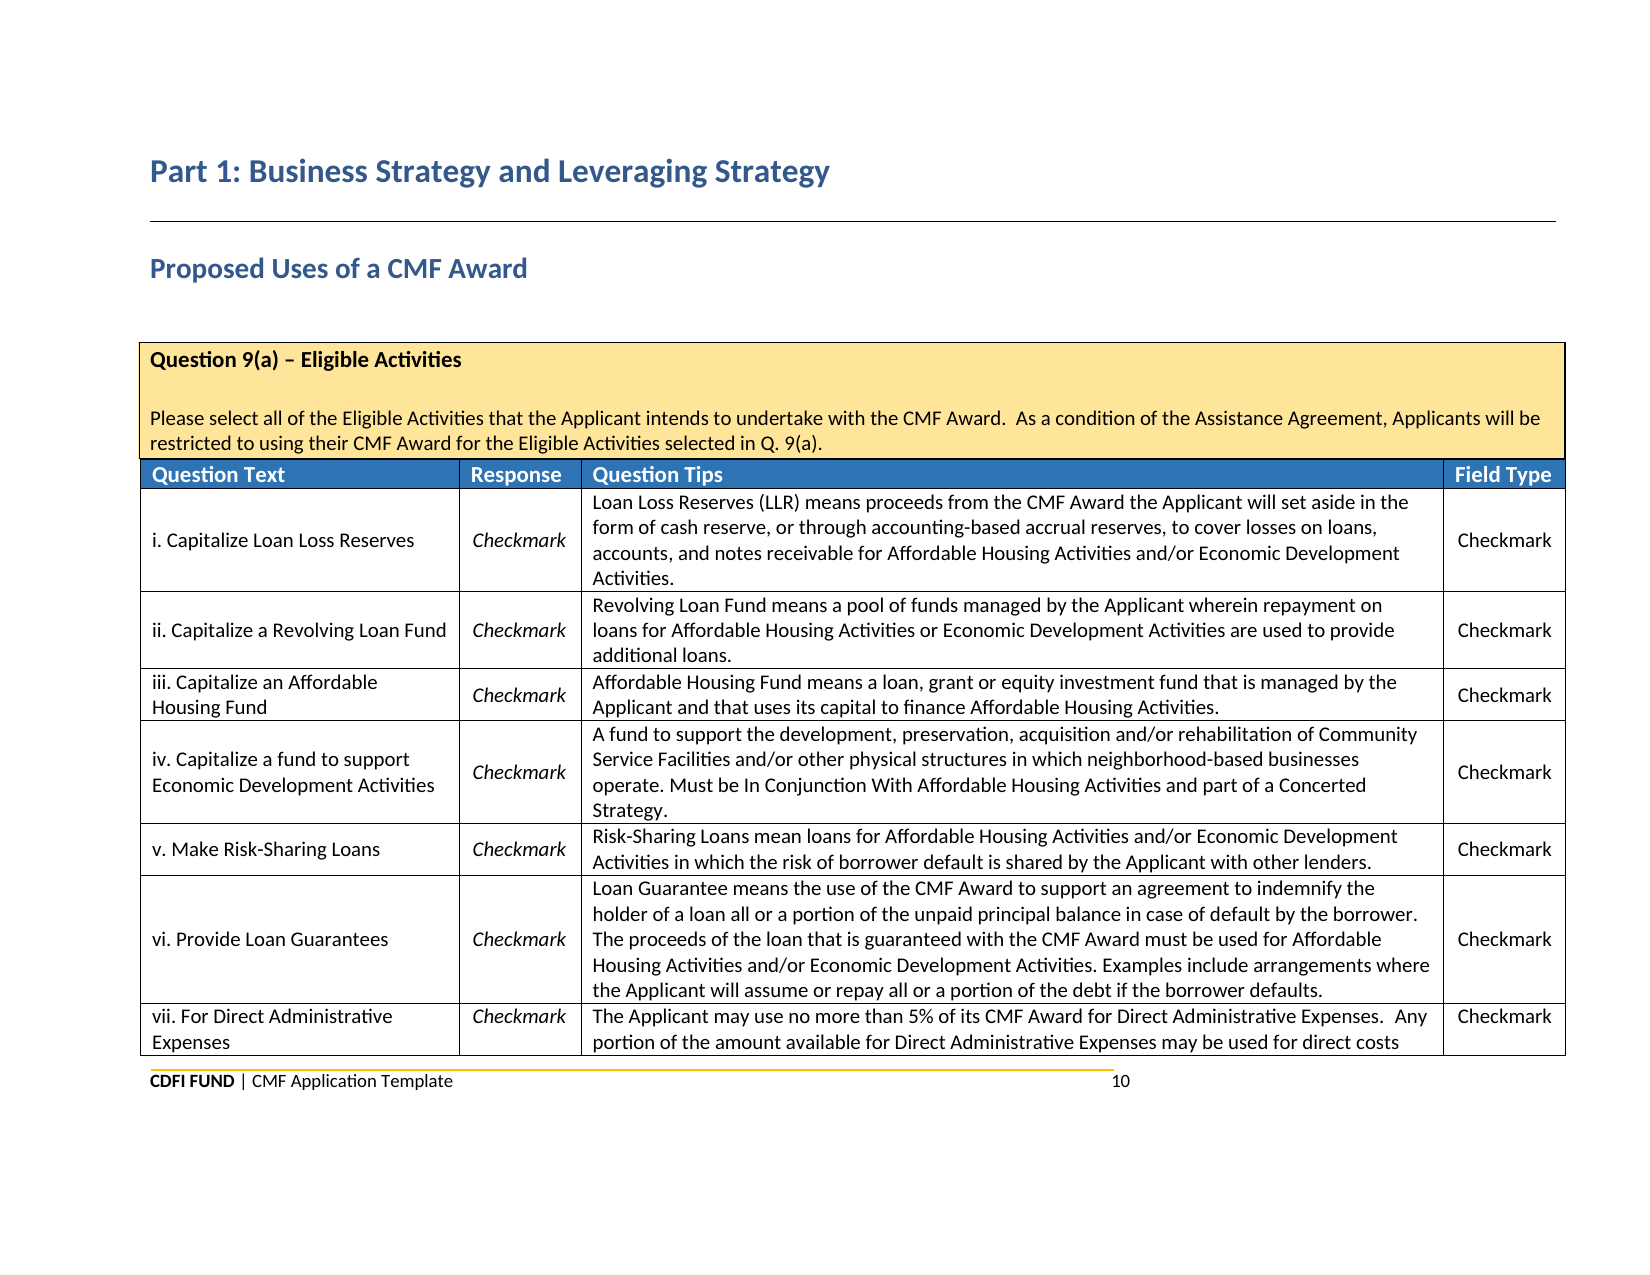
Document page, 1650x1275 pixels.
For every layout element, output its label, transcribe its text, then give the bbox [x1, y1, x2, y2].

table_cell Affordable Housing Fund means a loan, grant or equity investment fund that is managed by the Applicant and that uses its capital to finance Affordable Housing Activities. [582, 669, 1443, 720]
table_cell Checkmark [1444, 669, 1565, 720]
table_cell Risk-Sharing Loans mean loans for Affordable Housing Activities and/or Economic Development Activities in which the risk of borrower default is shared by the Applicant with other lenders. [582, 824, 1443, 874]
table_cell Checkmark [460, 721, 581, 823]
table_cell iii. Capitalize an Affordable Housing Fund [141, 669, 459, 720]
text Proposed Uses of a CMF Award [150, 250, 1556, 286]
table_cell Checkmark [1444, 1004, 1565, 1054]
table_cell vii. For Direct Administrative Expenses [141, 1004, 459, 1054]
table_cell Checkmark [1444, 876, 1565, 1003]
table_cell Revolving Loan Fund means a pool of funds managed by the Applicant wherein repayment on loans for Affordable Housing Activities or Economic Development Activities are used to provide additional loans. [582, 592, 1443, 668]
table_cell Checkmark [460, 824, 581, 874]
table_header Response [460, 460, 581, 488]
table_cell Checkmark [460, 592, 581, 668]
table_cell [582, 1004, 1443, 1054]
table_cell Checkmark [460, 876, 581, 1003]
table_cell v. Make Risk-Sharing Loans [141, 824, 459, 874]
table_cell Checkmark [460, 1004, 581, 1054]
table_header Question Tips [582, 460, 1443, 488]
table_header Field Type [1444, 460, 1565, 488]
table_cell Checkmark [1444, 489, 1565, 591]
table_cell iv. Capitalize a fund to support Economic Development Activities [141, 721, 459, 823]
table_cell vi. Provide Loan Guarantees [141, 876, 459, 1003]
table_cell Checkmark [1444, 824, 1565, 874]
table_cell Checkmark [460, 489, 581, 591]
table_header Question Text [141, 460, 459, 488]
subtitle Part 1: Business Strategy and Leveraging Strategy [150, 150, 1556, 191]
text Please select all of the Eligible Activities that the Applicant intends to undertake with the CMF Award. As a condition of the Assistance Agreement, Applicants will be restricted to using their CMF Award for the Eligible Activities selected in Q. 9(a). [140, 402, 1564, 458]
table_cell Loan Loss Reserves (LLR) means proceeds from the CMF Award the Applicant will set aside in the form of cash reserve, or through accounting-based accrual reserves, to cover losses on loans, accounts, and notes receivable for Affordable Housing Activities and/or Economic Development Activities. [582, 489, 1443, 591]
table_cell Checkmark [1444, 721, 1565, 823]
table_cell ii. Capitalize a Revolving Loan Fund [141, 592, 459, 668]
text Question 9(a) – Eligible Activities [140, 343, 1564, 372]
table_cell Loan Guarantee means the use of the CMF Award to support an agreement to indemnify the holder of a loan all or a portion of the unpaid principal balance in case of default by the borrower. The proceeds of the loan that is guaranteed with the CMF Award must be used for Affordable Housing Activities and/or Economic Development Activities. Examples include arrangements where the Applicant will assume or repay all or a portion of the debt if the borrower defaults. [582, 876, 1443, 1003]
table_cell A fund to support the development, preservation, acquisition and/or rehabilitation of Community Service Facilities and/or other physical structures in which neighborhood-based businesses operate. Must be In Conjunction With Affordable Housing Activities and part of a Concerted Strategy. [582, 721, 1443, 823]
table_cell Checkmark [460, 669, 581, 720]
table_cell i. Capitalize Loan Loss Reserves [141, 489, 459, 591]
table_cell Checkmark [1444, 592, 1565, 668]
